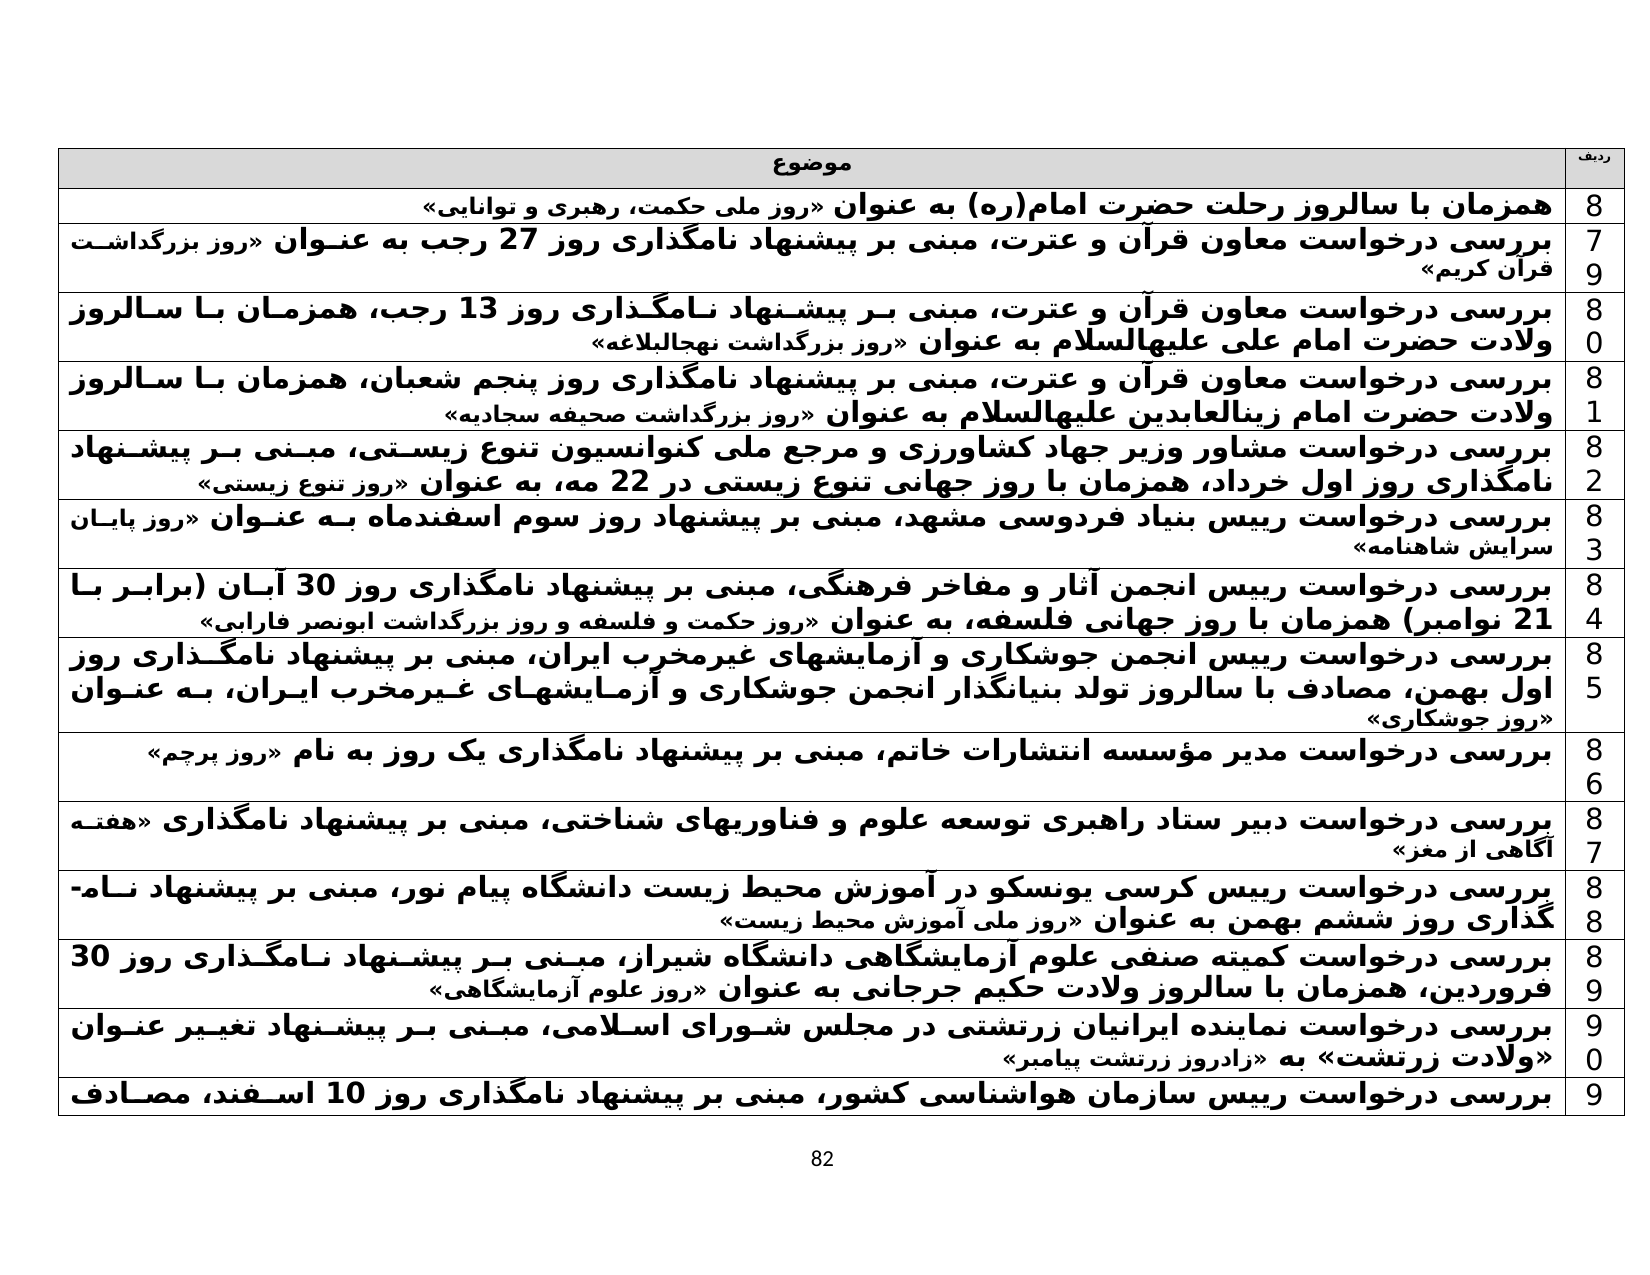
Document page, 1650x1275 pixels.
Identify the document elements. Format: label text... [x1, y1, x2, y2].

table_cell 86 [1566, 733, 1624, 801]
table_cell بررسی درخواست کمیته صنفی علوم آزمایشگاهی دانشگاه شیراز، مبنی بر پیشنهاد نامگذاری روز 30 فروردین، همزمان با سالروز ولادت حکیم جرجانی به عنوان «روز علوم آزمایشگاهی» [59, 940, 1565, 1008]
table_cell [59, 1078, 1565, 1115]
table_cell 78 [1566, 189, 1624, 223]
table_cell 91 [1566, 1078, 1624, 1115]
table_cell 81 [1566, 362, 1624, 430]
table_cell بررسی درخواست معاون قرآن و عترت، مبنی بر پیشنهاد نامگذاری روز 27 رجب به عنوان «روز بزرگداشت قرآن کریم» [59, 224, 1565, 292]
table_cell 79 [1566, 224, 1624, 292]
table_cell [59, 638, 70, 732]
table_cell 87 [1566, 802, 1624, 870]
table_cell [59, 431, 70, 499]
table_cell 85 [1566, 638, 1624, 732]
table_cell 82 [1566, 431, 1624, 499]
table_cell بررسی درخواست معاون قرآن و عترت، مبنی بر پیشنهاد نامگذاری روز 13 رجب، همزمان با سالروز ولادت حضرت امام علی علیهالسلام به عنوان «روز بزرگداشت نهجالبلاغه» [59, 293, 1565, 361]
table_cell بررسی درخواست نماینده ایرانیان زرتشتی در مجلس شورای اسلامی، مبنی بر پیشنهاد تغییر عنوان «ولادت زرتشت» به «زادروز زرتشت پیامبر» [59, 1009, 1565, 1077]
table_cell 89 [1566, 940, 1624, 1008]
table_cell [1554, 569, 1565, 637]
table_cell بررسی درخواست مدیر مؤسسه انتشارات خاتم، مبنی بر پیشنهاد نامگذاری یک روز به نام «روز پرچم» [59, 733, 1565, 801]
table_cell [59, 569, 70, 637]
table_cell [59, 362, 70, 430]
table_cell 88 [1566, 871, 1624, 939]
table_cell بررسی درخواست دبیر ستاد راهبری توسعه علوم و فناوریهای شناختی، مبنی بر پیشنهاد نامگذاری «هفته آگاهی از مغز» [59, 802, 1565, 870]
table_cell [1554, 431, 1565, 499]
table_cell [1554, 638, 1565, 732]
table_cell 84 [1566, 569, 1624, 637]
table_cell 83 [1566, 500, 1624, 568]
table_header موضوع [59, 149, 1565, 188]
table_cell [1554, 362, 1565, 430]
table_cell 80 [1566, 293, 1624, 361]
table_cell بررسی درخواست رییس بنیاد فردوسی مشهد، مبنی بر پیشنهاد روز سوم اسفندماه به عنوان «روز پایان سرایش شاهنامه» [59, 500, 1565, 568]
table_cell بررسی درخواست رییس کرسی یونسکو در آموزش محیط زیست دانشگاه پیام نور، مبنی بر پیشنهاد نامگذاری روز ششم بهمن به عنوان «روز ملی آموزش محیط زیست» [59, 871, 1565, 939]
table_header ردیف [1566, 149, 1624, 188]
table_cell 90 [1566, 1009, 1624, 1077]
